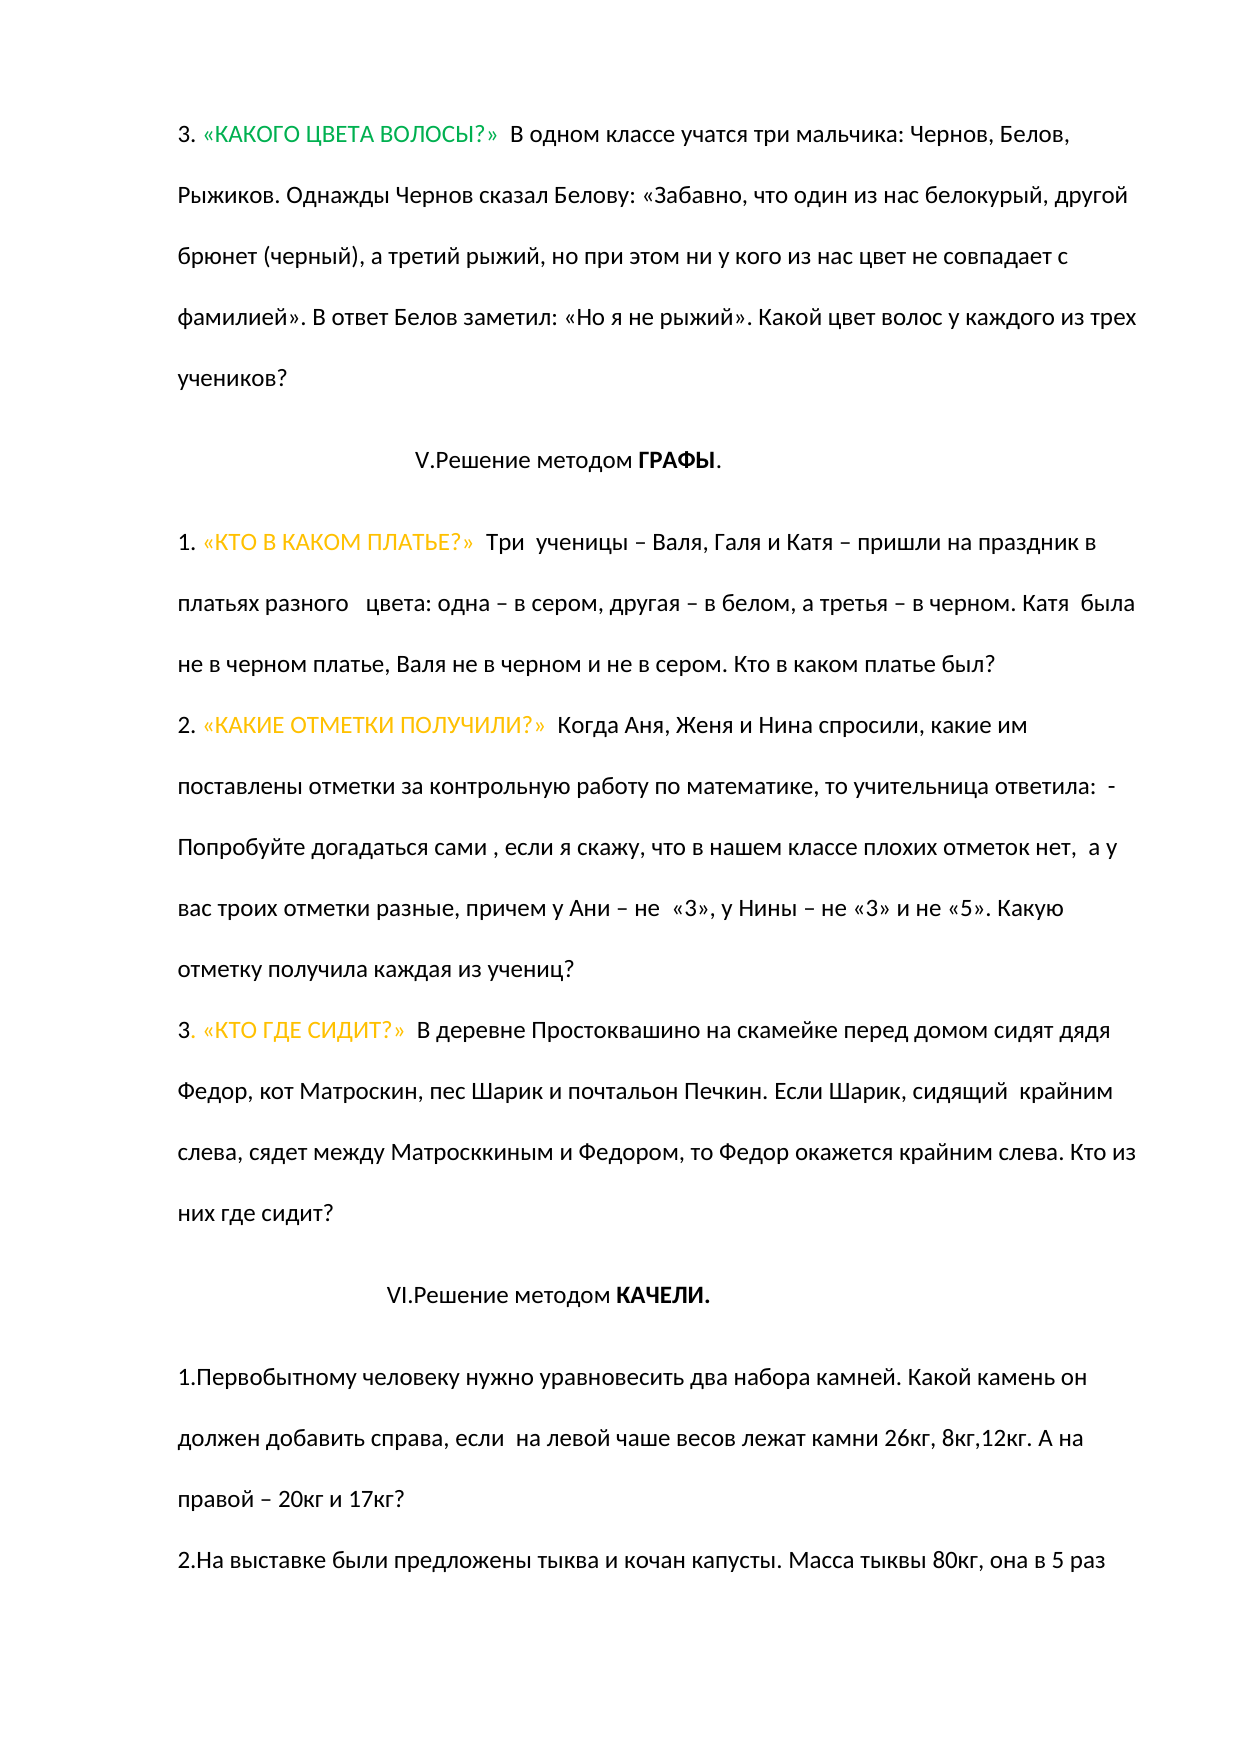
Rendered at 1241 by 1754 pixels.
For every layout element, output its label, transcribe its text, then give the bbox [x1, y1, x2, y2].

text VI.Решение методом КАЧЕЛИ. [177, 1279, 1152, 1310]
text V.Решение методом ГРАФЫ. [177, 444, 1152, 475]
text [177, 118, 1152, 393]
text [177, 1361, 1152, 1575]
text 1. «КТО В КАКОМ ПЛАТЬЕ?» Три ученицы – Валя, Галя и Катя – пришли на праздник в платьях разного цвета: одна – в сером, другая – в белом, а третья – в черном. Катя была не в черном платье, Валя не в черном и не в сером. Кто в каком платье был? 2. «КАКИЕ ОТМЕТКИ ПОЛУЧИЛИ?» Когда Аня, Женя и Нина спросили, какие им поставлены отметки за контрольную работу по математике, то учительница ответила: - Попробуйте догадаться сами , если я скажу, что в нашем классе плохих отметок нет, а у вас троих отметки разные, причем у Ани – не «3», у Нины – не «3» и не «5». Какую отметку получила каждая из учениц? 3. «КТО ГДЕ СИДИТ?» В деревне Простоквашино на скамейке перед домом сидят дядя Федор, кот Матроскин, пес Шарик и почтальон Печкин. Если Шарик, сидящий крайним слева, сядет между Матросккиным и Федором, то Федор окажется крайним слева. Кто из них где сидит? [177, 526, 1152, 1228]
